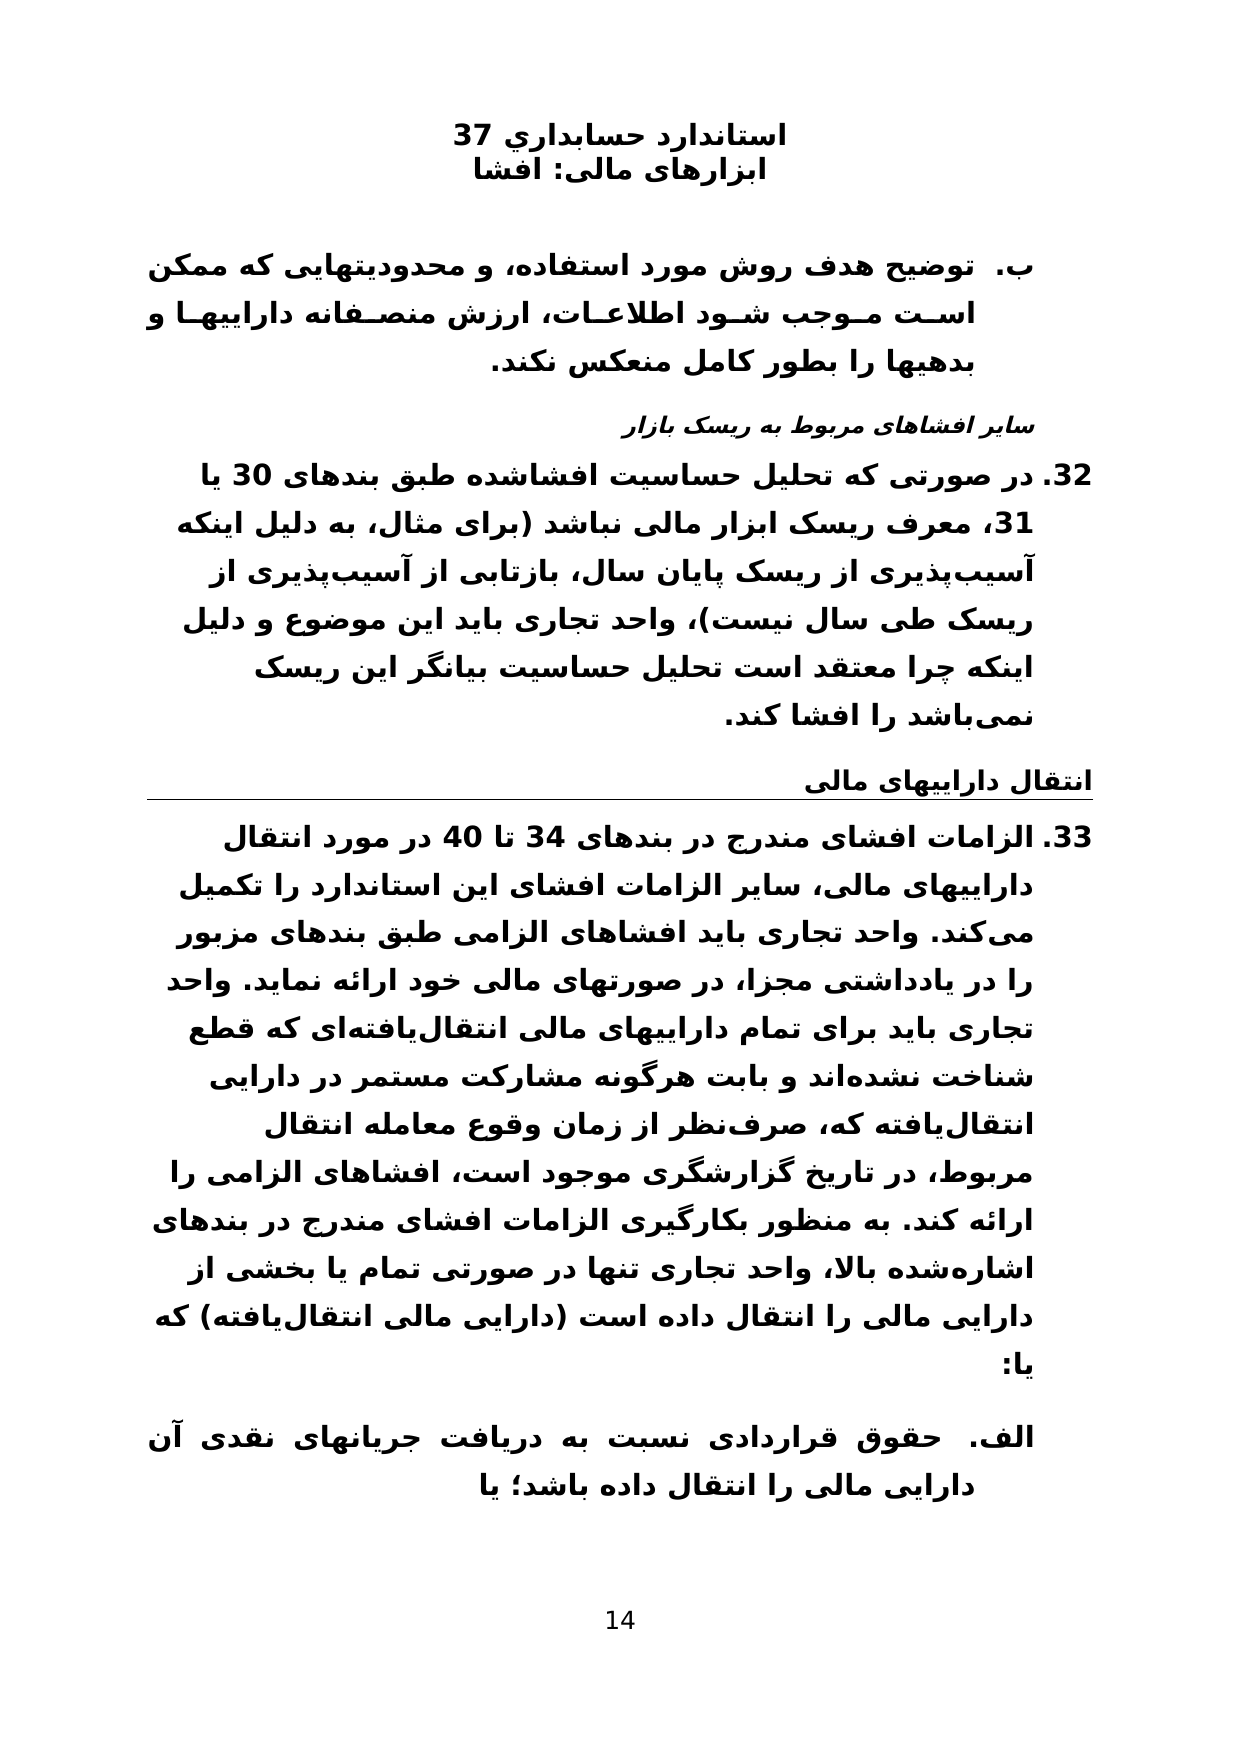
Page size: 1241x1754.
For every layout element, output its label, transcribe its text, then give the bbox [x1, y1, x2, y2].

text ب. توضیح هدف روش مورد استفاده، و محدودیتهایی که ممکن است موجب شود اطلاعات، ارزش منصفانه داراييها و بدهيها را بطور کامل منعکس نکند. [147, 237, 1035, 381]
text 32. در صورتی که تحلیل حساسیت افشاشده طبق بندهای 30 یا 31، معرف ریسک ابزار مالی نباشد (برای مثال، به دلیل اینکه آسیب‌پذیری از ریسک پایان سال، بازتابی از آسیب‌پذیری از ریسک طی سال نیست)، واحد تجاری باید این موضوع و دلیل اینکه چرا معتقد است تحلیل حساسیت بیانگر این ریسک نمی‌باشد را افشا کند. [147, 447, 1093, 734]
text انتقال داراییهای مالی [147, 766, 1093, 799]
text الف. حقوق قراردادی نسبت به دریافت جریانهای نقدی آن دارایی مالی را انتقال داده باشد؛ یا [147, 1409, 1035, 1504]
text 33. الزامات افشای مندرج در بندهای 34 تا 40 در مورد انتقال داراییهای مالی، سایر الزامات افشای این استاندارد را تکمیل می‌کند. واحد تجاری باید افشاهای الزامی طبق بندهای مزبور را در یادداشتی مجزا، در صورتهای مالی خود ارائه نماید. واحد تجاری باید برای تمام داراییهای مالی انتقال‌یافته‌ای که قطع شناخت نشده‌اند و بابت هرگونه مشارکت مستمر در دارایی انتقال‌یافته که، صرف‌نظر از زمان وقوع معامله انتقال مربوط، در تاریخ گزارشگری موجود است، افشاهای الزامی را ارائه کند. به منظور بکارگیری الزامات افشای مندرج در بندهای اشاره‌شده بالا، واحد تجاری تنها در صورتی تمام یا بخشی از دارایی مالی را انتقال داده است (دارایی مالی انتقال‌یافته) که یا: [147, 809, 1093, 1384]
text سایر افشاهای مربوط به ریسک بازار [147, 412, 1035, 439]
